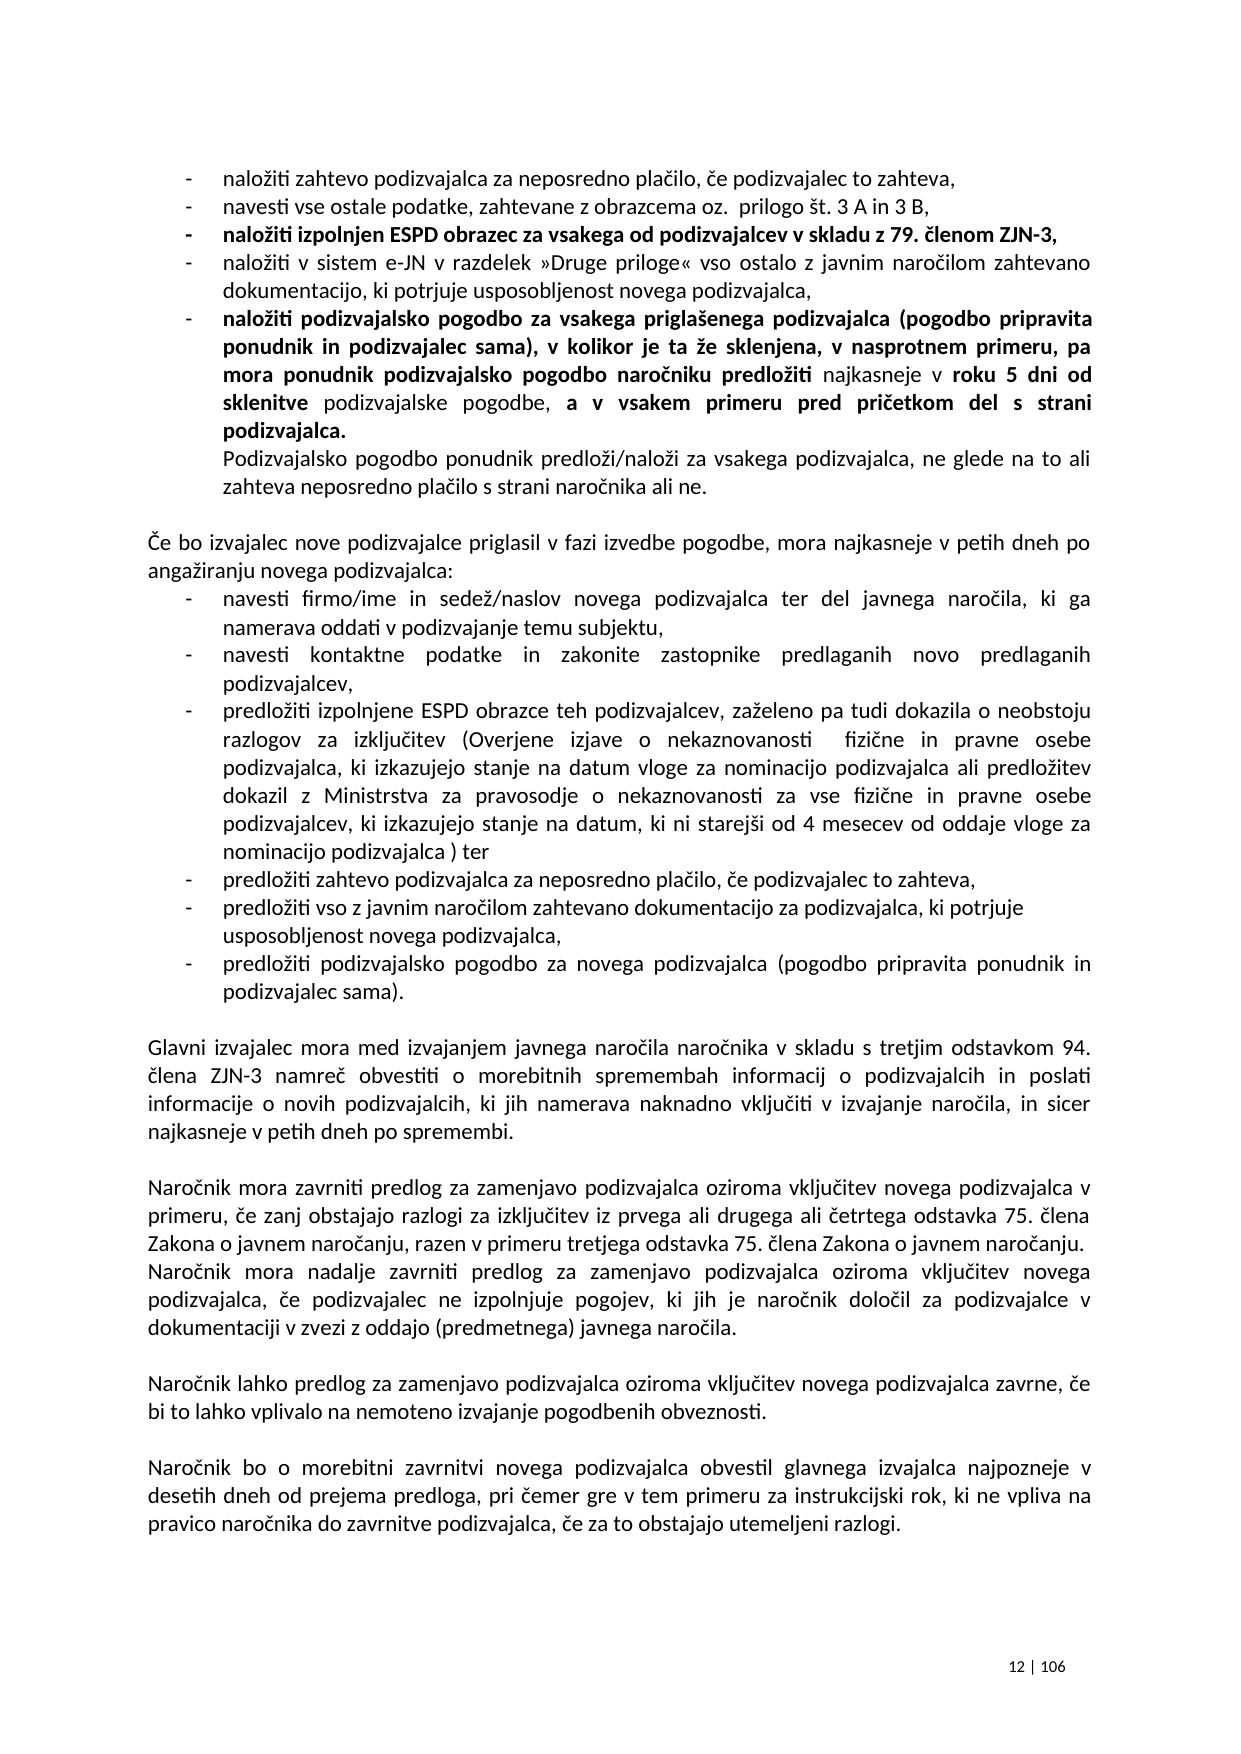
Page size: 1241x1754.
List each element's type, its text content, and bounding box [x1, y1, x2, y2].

list navesti vse ostale podatke, zahtevane z obrazcema oz. prilogo št. 3 A in 3 B, [185, 192, 1093, 220]
list naložiti podizvajalsko pogodbo za vsakega priglašenega podizvajalca (pogodbo pripravita ponudnik in podizvajalec sama), v kolikor je ta že sklenjena, v nasprotnem primeru, pa mora ponudnik podizvajalsko pogodbo naročniku predložiti najkasneje v roku 5 dni od sklenitve podizvajalske pogodbe, a v vsakem primeru pred pričetkom del s strani podizvajalca. [185, 304, 1093, 444]
text Naročnik mora nadalje zavrniti predlog za zamenjavo podizvajalca oziroma vključitev novega podizvajalca, če podizvajalec ne izpolnjuje pogojev, ki jih je naročnik določil za podizvajalce v dokumentaciji v zvezi z oddajo (predmetnega) javnega naročila. [148, 1257, 1093, 1341]
text Podizvajalsko pogodbo ponudnik predloži/naloži za vsakega podizvajalca, ne glede na to ali zahteva neposredno plačilo s strani naročnika ali ne. [223, 444, 1093, 501]
text Če bo izvajalec nove podizvajalce priglasil v fazi izvedbe pogodbe, mora najkasneje v petih dneh po angažiranju novega podizvajalca: [148, 528, 1093, 584]
list predložiti podizvajalsko pogodbo za novega podizvajalca (pogodbo pripravita ponudnik in podizvajalec sama). [185, 949, 1093, 1005]
list navesti firmo/ime in sedež/naslov novega podizvajalca ter del javnega naročila, ki ga namerava oddati v podizvajanje temu subjektu, [185, 584, 1093, 641]
list naložiti izpolnjen ESPD obrazec za vsakega od podizvajalcev v skladu z 79. členom ZJN-3, [185, 220, 1093, 248]
text Glavni izvajalec mora med izvajanjem javnega naročila naročnika v skladu s tretjim odstavkom 94. člena ZJN-3 namreč obvestiti o morebitnih spremembah informacij o podizvajalcih in poslati informacije o novih podizvajalcih, ki jih namerava naknadno vključiti v izvajanje naročila, in sicer najkasneje v petih dneh po spremembi. [148, 1033, 1093, 1145]
list naložiti v sistem e-JN v razdelek »Druge priloge« vso ostalo z javnim naročilom zahtevano dokumentacijo, ki potrjuje usposobljenost novega podizvajalca, [185, 248, 1093, 304]
list predložiti vso z javnim naročilom zahtevano dokumentacijo za podizvajalca, ki potrjuje usposobljenost novega podizvajalca, [185, 893, 1093, 949]
list predložiti izpolnjene ESPD obrazce teh podizvajalcev, zaželeno pa tudi dokazila o neobstoju razlogov za izključitev (Overjene izjave o nekaznovanosti fizične in pravne osebe podizvajalca, ki izkazujejo stanje na datum vloge za nominacijo podizvajalca ali predložitev dokazil z Ministrstva za pravosodje o nekaznovanosti za vse fizične in pravne osebe podizvajalcev, ki izkazujejo stanje na datum, ki ni starejši od 4 mesecev od oddaje vloge za nominacijo podizvajalca ) ter [185, 697, 1093, 865]
list predložiti zahtevo podizvajalca za neposredno plačilo, če podizvajalec to zahteva, [185, 865, 1093, 893]
list navesti kontaktne podatke in zakonite zastopnike predlaganih novo predlaganih podizvajalcev, [185, 641, 1093, 697]
text Naročnik lahko predlog za zamenjavo podizvajalca oziroma vključitev novega podizvajalca zavrne, če bi to lahko vplivalo na nemoteno izvajanje pogodbenih obveznosti. [148, 1369, 1093, 1425]
list naložiti zahtevo podizvajalca za neposredno plačilo, če podizvajalec to zahteva, [185, 164, 1093, 192]
text Naročnik mora zavrniti predlog za zamenjavo podizvajalca oziroma vključitev novega podizvajalca v primeru, če zanj obstajajo razlogi za izključitev iz prvega ali drugega ali četrtega odstavka 75. člena Zakona o javnem naročanju, razen v primeru tretjega odstavka 75. člena Zakona o javnem naročanju. [148, 1173, 1093, 1257]
text Naročnik bo o morebitni zavrnitvi novega podizvajalca obvestil glavnega izvajalca najpozneje v desetih dneh od prejema predloga, pri čemer gre v tem primeru za instrukcijski rok, ki ne vpliva na pravico naročnika do zavrnitve podizvajalca, če za to obstajajo utemeljeni razlogi. [148, 1453, 1093, 1537]
